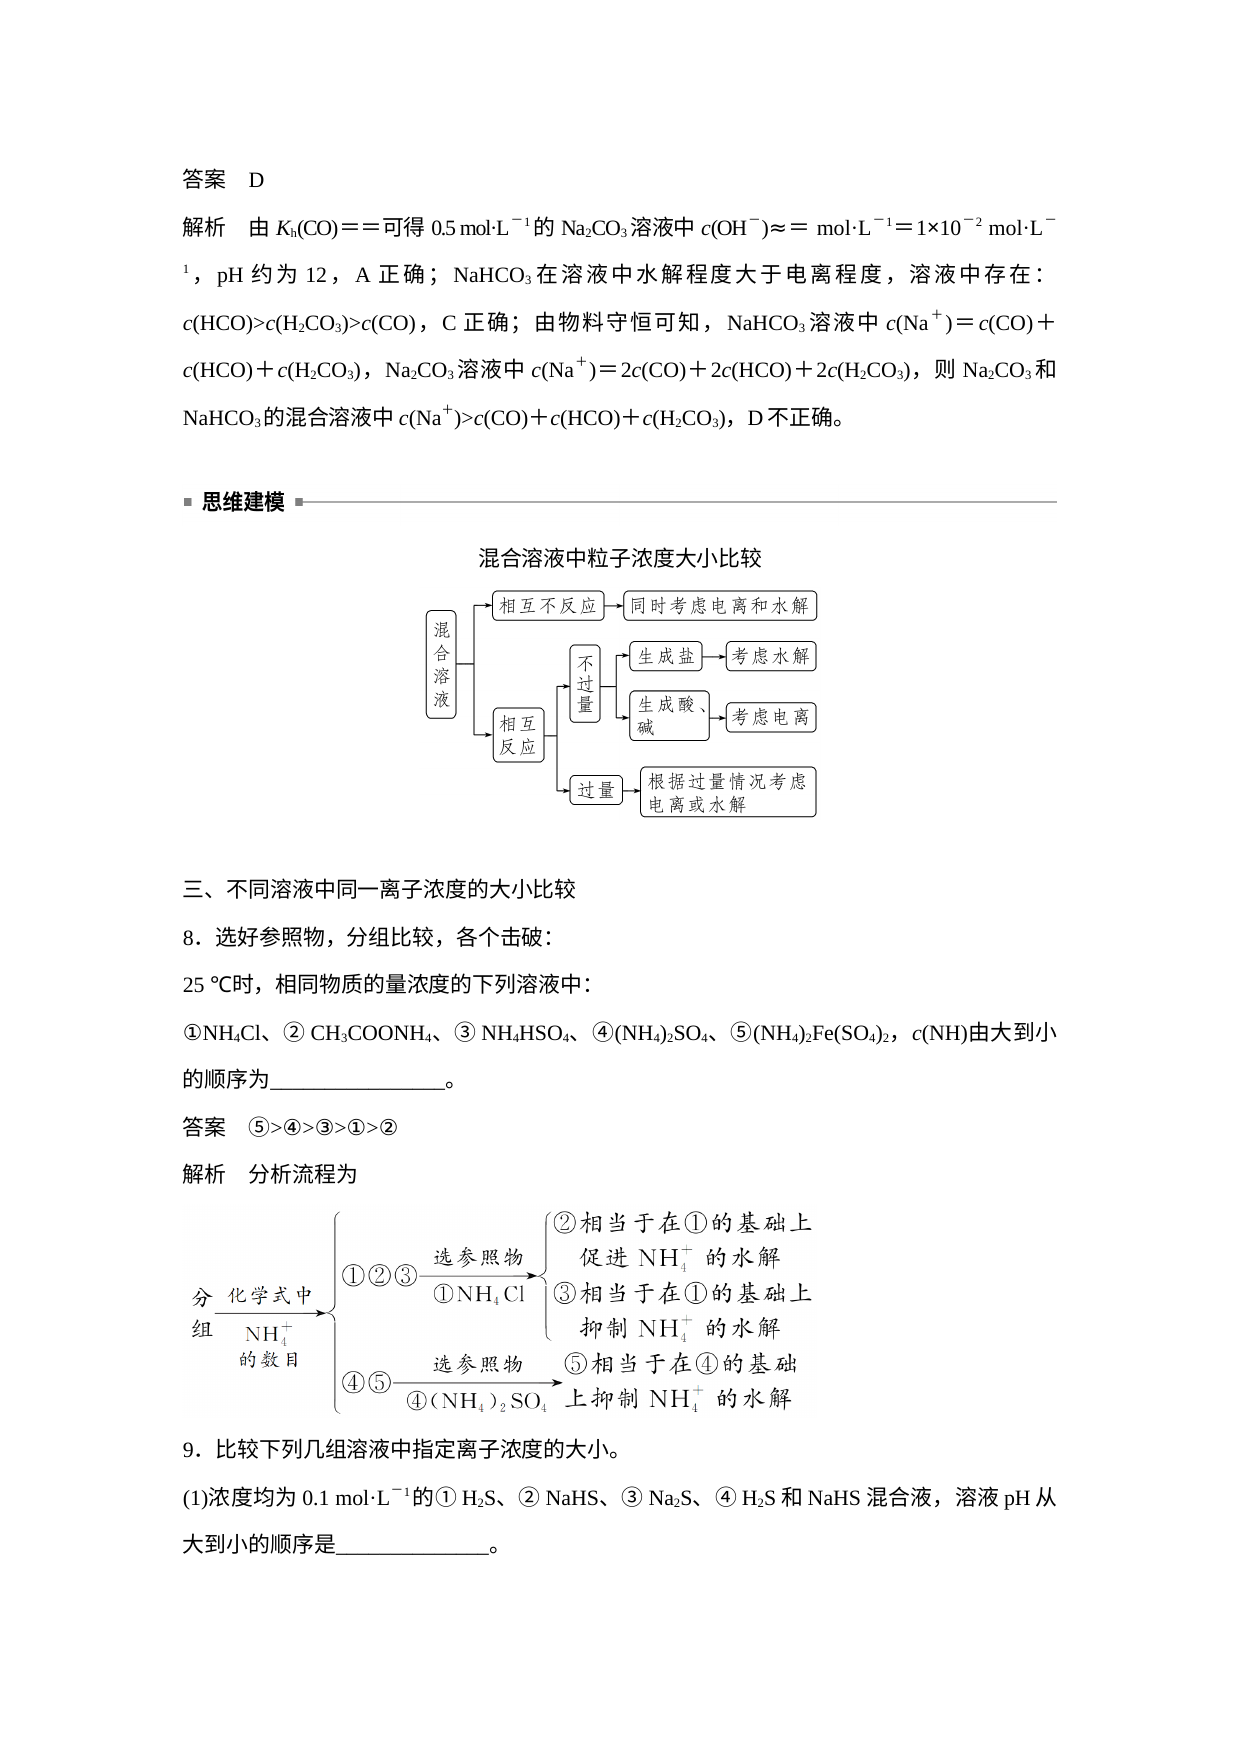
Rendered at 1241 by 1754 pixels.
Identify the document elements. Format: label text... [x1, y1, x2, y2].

text ①NH4Cl、②CH3COONH4、③NH4HSO4、④(NH4)2SO4、⑤(NH4)2Fe(SO4)2，c(NH)由大到小的顺序为________________。 [183, 1015, 1058, 1094]
text 解析 分析流程为 [183, 1157, 1058, 1189]
picture [419, 587, 821, 820]
text (1)浓度均为0.1 mol·L－1的①H2S、②NaHS、③Na2S、④H2S和NaHS混合液，溶液pH从大到小的顺序是______________。 [183, 1480, 1058, 1559]
text 解析 由Kh(CO)＝＝可得0.5 mol·L－1的Na2CO3溶液中c(OH－)≈＝ mol·L－1＝1×10－2 mol·L－1，pH约为12，A正确；NaHCO3在溶液中水解程度大于电离程度，溶液中存在：c(HCO)>c(H2CO3)>c(CO)，C正确；由物料守恒可知，NaHCO3溶液中c(Na＋)＝c(CO)＋c(HCO)＋c(H2CO3)，Na2CO3溶液中c(Na＋)＝2c(CO)＋2c(HCO)＋2c(H2CO3)，则Na2CO3和NaHCO3的混合溶液中c(Na＋)>c(CO)＋c(HCO)＋c(H2CO3)，D不正确。 [183, 209, 1058, 431]
text 8．选好参照物，分组比较，各个击破： [183, 919, 1058, 951]
text 答案 D [183, 162, 1058, 194]
text 混合溶液中粒子浓度大小比较 [183, 541, 1058, 572]
picture [182, 1204, 817, 1418]
text 25 ℃时，相同物质的量浓度的下列溶液中： [183, 967, 1058, 999]
text 答案 ⑤>④>③>①>② [183, 1110, 1058, 1142]
text 9．比较下列几组溶液中指定离子浓度的大小。 [183, 1432, 1058, 1464]
picture [182, 484, 1057, 526]
text 三、不同溶液中同一离子浓度的大小比较 [183, 872, 1058, 904]
